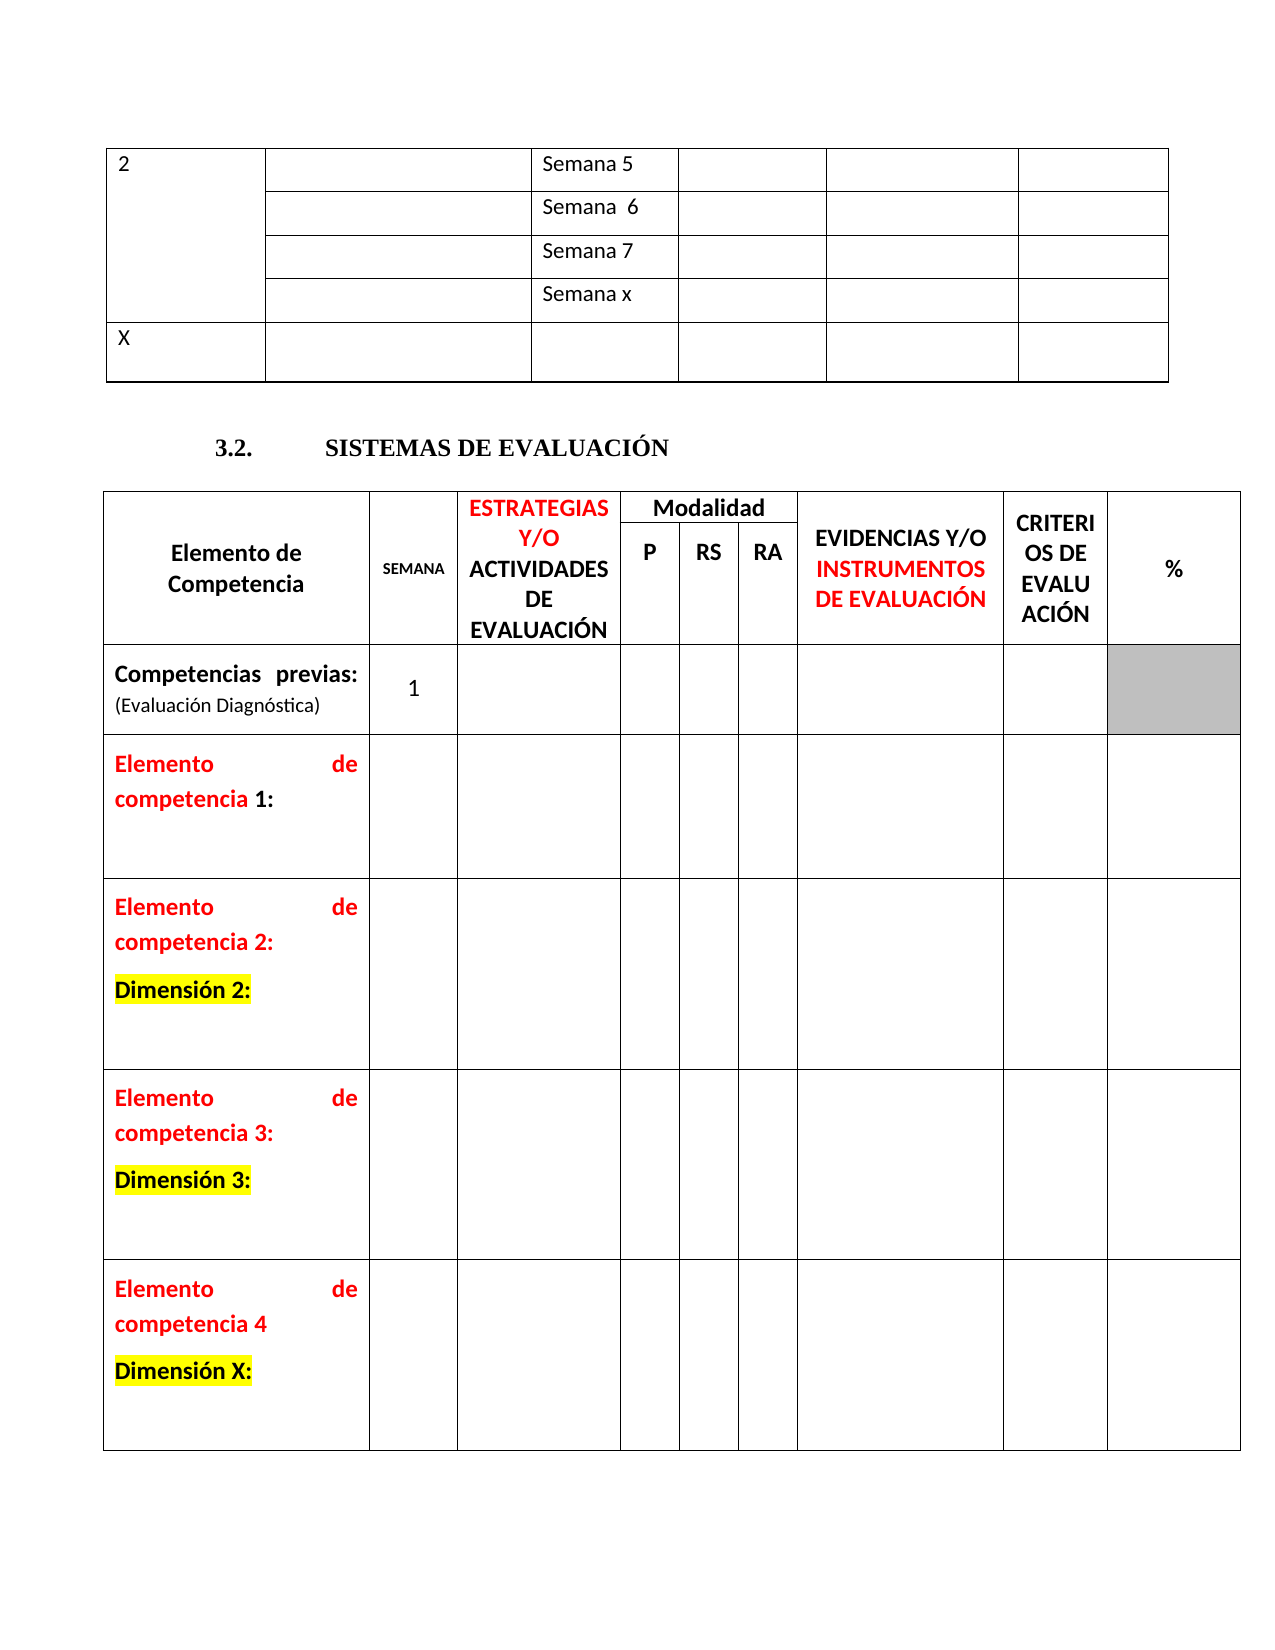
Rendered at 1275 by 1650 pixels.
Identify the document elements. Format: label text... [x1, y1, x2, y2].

table_cell [679, 149, 826, 191]
table_cell [679, 236, 826, 278]
table_cell [266, 323, 531, 381]
table_cell [739, 879, 797, 1068]
table_cell [739, 645, 797, 734]
table_cell Semana 7 [532, 236, 678, 278]
table_header ESTRATEGIAS Y/O ACTIVIDADES DE EVALUACIÓN [458, 492, 620, 644]
table_cell [1108, 645, 1240, 734]
table_cell [798, 735, 1003, 878]
list SISTEMAS DE EVALUACIÓN [215, 433, 1098, 462]
table_cell P [621, 523, 679, 644]
table_cell [798, 645, 1003, 734]
table_header CRITERIOS DE EVALUACIÓN [1004, 492, 1107, 644]
table_cell RA [739, 523, 797, 644]
table_cell [266, 279, 531, 322]
table_cell Semana 5 [532, 149, 678, 191]
table_cell [739, 735, 797, 878]
table_cell RS [680, 523, 738, 644]
table_cell [1004, 1070, 1107, 1259]
table_cell [680, 1260, 738, 1450]
table_cell [827, 236, 1018, 278]
table_cell [1004, 735, 1107, 878]
table_cell [1108, 1070, 1240, 1259]
table_cell [1108, 879, 1240, 1068]
table_cell [679, 279, 826, 322]
table_cell X [107, 323, 265, 381]
table_cell [827, 192, 1018, 235]
table_cell [621, 645, 679, 734]
table_cell [621, 1260, 679, 1450]
table_cell [680, 645, 738, 734]
table_cell [621, 1070, 679, 1259]
table_cell Elemento de competencia 1: [104, 735, 369, 878]
table_cell Elemento de competencia 2: Dimensión 2: [104, 879, 369, 1068]
table_cell [1019, 236, 1168, 278]
table_cell [458, 1070, 620, 1259]
table_cell [458, 1260, 620, 1450]
table_cell [621, 879, 679, 1068]
table_cell [1019, 149, 1168, 191]
table_cell [1108, 1260, 1240, 1450]
table_cell Elemento de competencia 4 Dimensión X: [104, 1260, 369, 1450]
table_cell [266, 149, 531, 191]
table_cell [532, 323, 678, 381]
table_cell [1019, 279, 1168, 322]
table_cell Semana x [532, 279, 678, 322]
table_cell [370, 879, 457, 1068]
table_header Elemento de Competencia [104, 492, 369, 644]
table_cell [370, 735, 457, 878]
table_cell Elemento de competencia 3: Dimensión 3: [104, 1070, 369, 1259]
table_cell [798, 1260, 1003, 1450]
table_cell Semana 6 [532, 192, 678, 235]
table_cell [266, 192, 531, 235]
table_cell [1004, 1260, 1107, 1450]
table_cell [1019, 192, 1168, 235]
table_cell [1019, 323, 1168, 381]
table_cell [370, 1070, 457, 1259]
table_cell [266, 236, 531, 278]
table_cell [679, 323, 826, 381]
table_cell [1108, 735, 1240, 878]
table_cell [680, 879, 738, 1068]
table_cell [827, 149, 1018, 191]
table_cell [458, 645, 620, 734]
table_cell Competencias previas: (Evaluación Diagnóstica) [104, 645, 369, 734]
table_cell [1004, 879, 1107, 1068]
table_header Modalidad [621, 492, 797, 522]
table_cell [458, 735, 620, 878]
table_header % [1108, 492, 1240, 644]
table_cell 1 [370, 645, 457, 734]
table_header EVIDENCIAS Y/O INSTRUMENTOS DE EVALUACIÓN [798, 492, 1003, 644]
table_cell [798, 1070, 1003, 1259]
table_cell [680, 735, 738, 878]
table_cell [680, 1070, 738, 1259]
table_cell [739, 1070, 797, 1259]
table_cell [739, 1260, 797, 1450]
table_cell [1004, 645, 1107, 734]
table_cell [621, 735, 679, 878]
table_cell [827, 323, 1018, 381]
table_header SEMANA [370, 492, 457, 644]
table_cell [827, 279, 1018, 322]
table_cell [798, 879, 1003, 1068]
table_cell 2 [107, 149, 265, 322]
table_cell [679, 192, 826, 235]
table_cell [458, 879, 620, 1068]
table_cell [370, 1260, 457, 1450]
